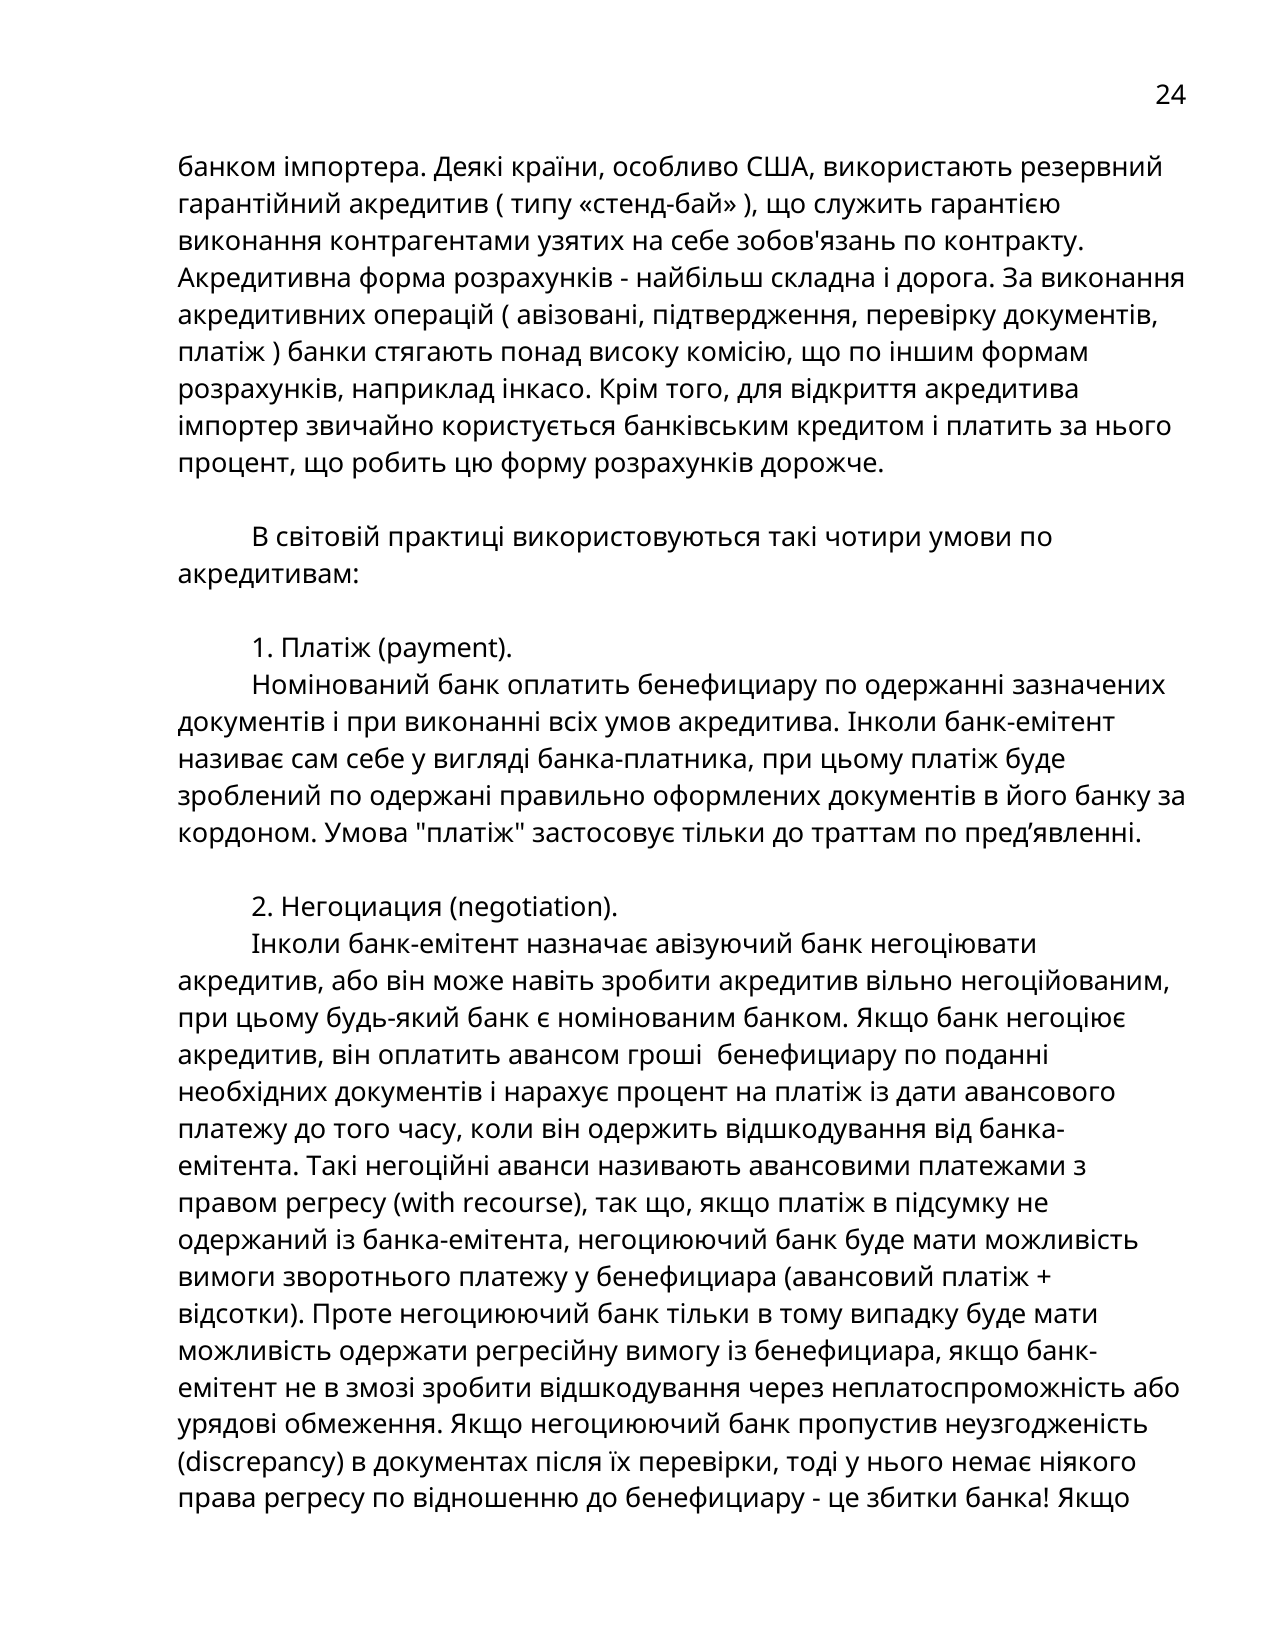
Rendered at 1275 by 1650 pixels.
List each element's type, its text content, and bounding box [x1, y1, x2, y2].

text 1. Платіж (payment). [177, 628, 1186, 665]
text В світовій практиці використовуються такі чотири умови по акредитивам: [177, 517, 1186, 591]
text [177, 924, 1186, 1516]
text 2. Негоциация (negotiation). [177, 887, 1186, 924]
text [177, 148, 1186, 481]
text Номiнований банк оплатить бенефициару по одержанні зазначених документів і при виконанні всіх умов акредитива. Інколи банк-емітент називає сам себе у вигляді банка-платника, при цьому платіж буде зроблений по одержані правильно оформлених документів в його банку за кордоном. Умова "платіж" застосовує тільки до траттам по пред’явленні. [177, 665, 1186, 850]
